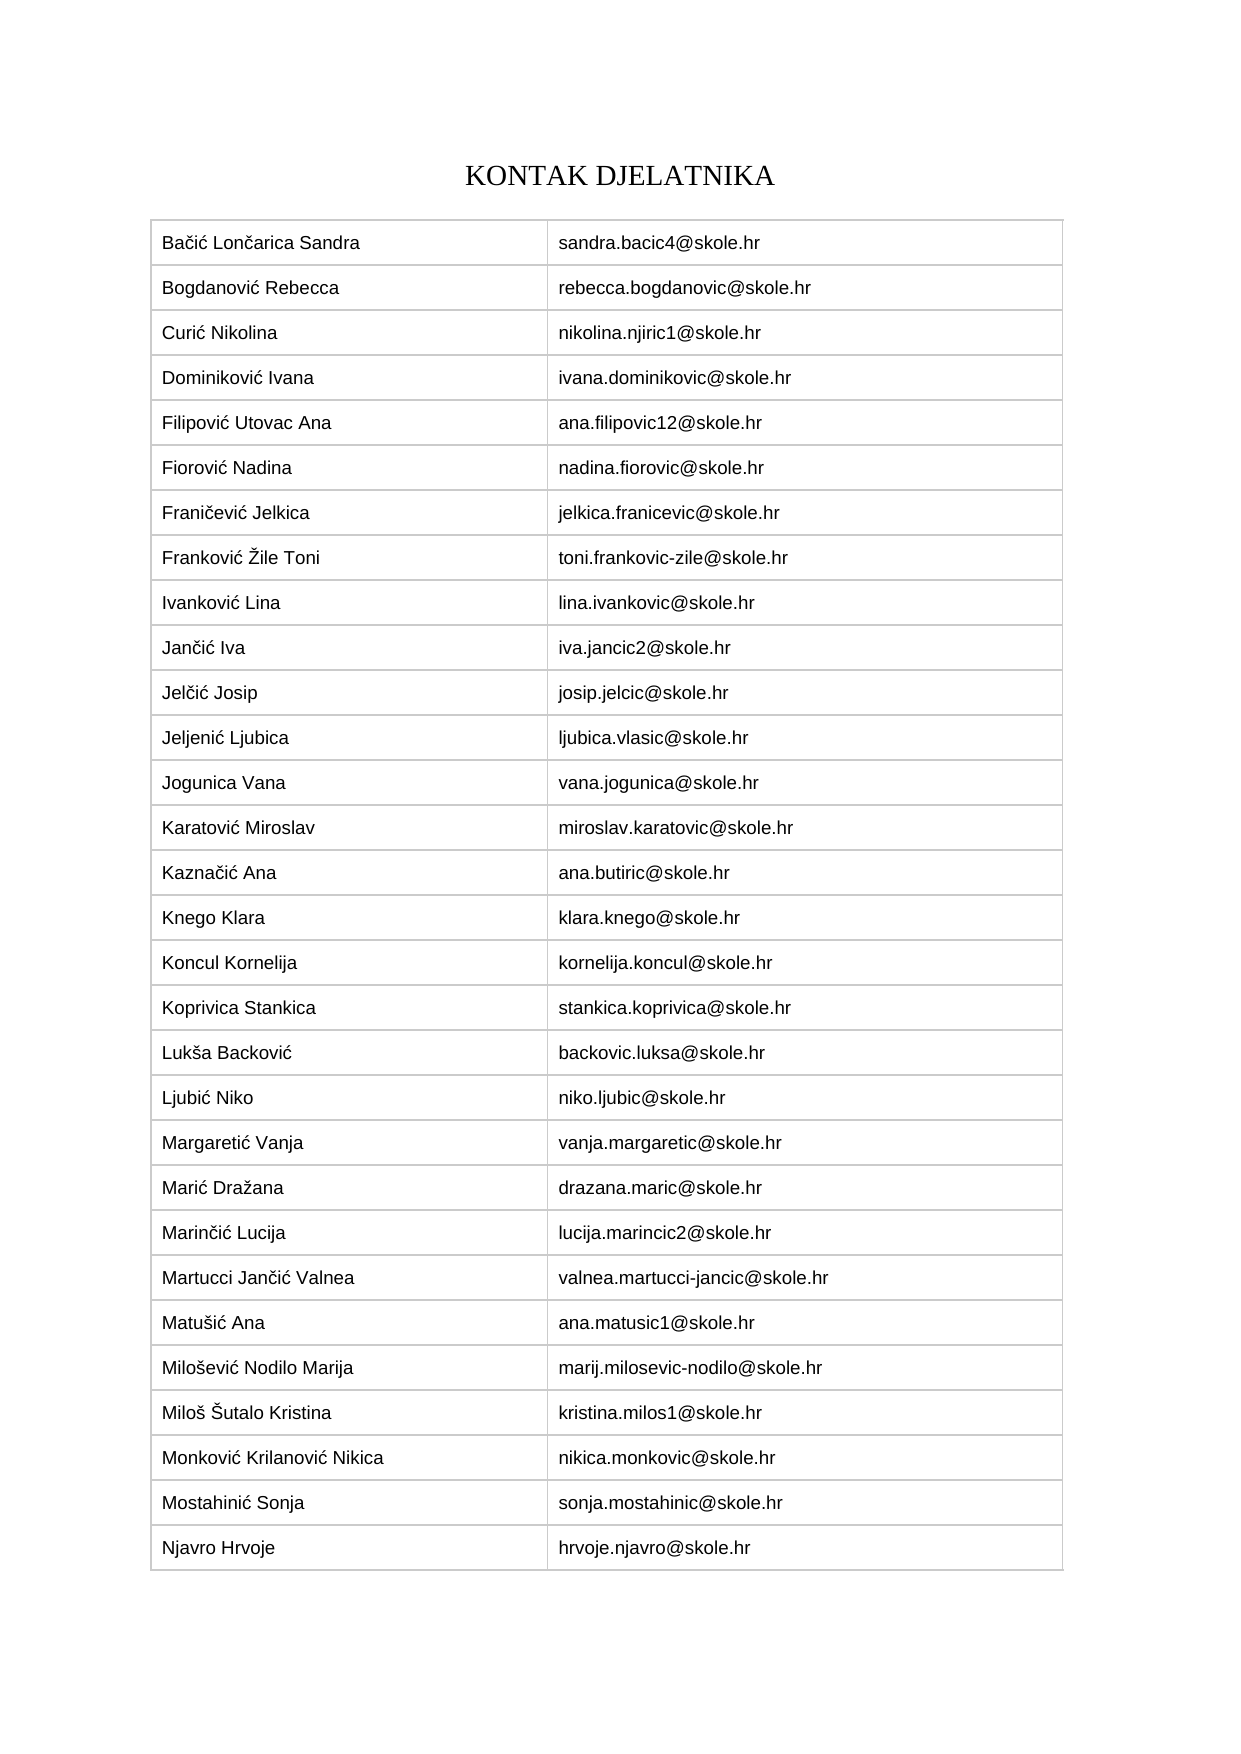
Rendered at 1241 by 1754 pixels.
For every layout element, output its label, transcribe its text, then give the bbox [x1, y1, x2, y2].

table_cell Monković Krilanović Nikica [152, 1436, 547, 1479]
table_cell ana.butiric@skole.hr [548, 851, 1062, 894]
table_cell Bogdanović Rebecca [152, 266, 547, 309]
table_cell nadina.fiorovic@skole.hr [548, 446, 1062, 489]
table_cell Koncul Kornelija [152, 941, 547, 984]
table_header Bačić Lončarica Sandra [152, 221, 547, 264]
table_cell drazana.maric@skole.hr [548, 1166, 1062, 1209]
table_cell miroslav.karatovic@skole.hr [548, 806, 1062, 849]
table_cell hrvoje.njavro@skole.hr [548, 1526, 1062, 1569]
table_cell Jeljenić Ljubica [152, 716, 547, 759]
table_cell jelkica.franicevic@skole.hr [548, 491, 1062, 534]
table_cell Ljubić Niko [152, 1076, 547, 1119]
table_cell klara.knego@skole.hr [548, 896, 1062, 939]
table_cell lucija.marincic2@skole.hr [548, 1211, 1062, 1254]
table_cell vanja.margaretic@skole.hr [548, 1121, 1062, 1164]
table_cell kornelija.koncul@skole.hr [548, 941, 1062, 984]
table_cell Franković Žile Toni [152, 536, 547, 579]
table_cell Koprivica Stankica [152, 986, 547, 1029]
table_cell nikolina.njiric1@skole.hr [548, 311, 1062, 354]
table_cell Miloš Šutalo Kristina [152, 1391, 547, 1434]
table_cell sonja.mostahinic@skole.hr [548, 1481, 1062, 1524]
table_cell Curić Nikolina [152, 311, 547, 354]
table_cell Karatović Miroslav [152, 806, 547, 849]
table_cell Milošević Nodilo Marija [152, 1346, 547, 1389]
table_header sandra.bacic4@skole.hr [548, 221, 1062, 264]
table_cell stankica.koprivica@skole.hr [548, 986, 1062, 1029]
table_cell Margaretić Vanja [152, 1121, 547, 1164]
table_cell kristina.milos1@skole.hr [548, 1391, 1062, 1434]
table_cell valnea.martucci-jancic@skole.hr [548, 1256, 1062, 1299]
table_cell Jelčić Josip [152, 671, 547, 714]
table_cell Mostahinić Sonja [152, 1481, 547, 1524]
table_cell ana.matusic1@skole.hr [548, 1301, 1062, 1344]
table_cell josip.jelcic@skole.hr [548, 671, 1062, 714]
table_cell Filipović Utovac Ana [152, 401, 547, 444]
table_cell marij.milosevic-nodilo@skole.hr [548, 1346, 1062, 1389]
table_cell Kaznačić Ana [152, 851, 547, 894]
table_cell lina.ivankovic@skole.hr [548, 581, 1062, 624]
table_cell ljubica.vlasic@skole.hr [548, 716, 1062, 759]
table_cell Marić Dražana [152, 1166, 547, 1209]
table_cell Fiorović Nadina [152, 446, 547, 489]
table_cell niko.ljubic@skole.hr [548, 1076, 1062, 1119]
table_cell iva.jancic2@skole.hr [548, 626, 1062, 669]
table_cell Martucci Jančić Valnea [152, 1256, 547, 1299]
table_cell vana.jogunica@skole.hr [548, 761, 1062, 804]
table_cell Marinčić Lucija [152, 1211, 547, 1254]
table_cell Jogunica Vana [152, 761, 547, 804]
table_cell rebecca.bogdanovic@skole.hr [548, 266, 1062, 309]
table_cell Matušić Ana [152, 1301, 547, 1344]
table_cell Knego Klara [152, 896, 547, 939]
table_cell toni.frankovic-zile@skole.hr [548, 536, 1062, 579]
table_cell backovic.luksa@skole.hr [548, 1031, 1062, 1074]
table_cell Njavro Hrvoje [152, 1526, 547, 1569]
table_cell nikica.monkovic@skole.hr [548, 1436, 1062, 1479]
table_cell ana.filipovic12@skole.hr [548, 401, 1062, 444]
table_cell Ivanković Lina [152, 581, 547, 624]
table_cell Lukša Backović [152, 1031, 547, 1074]
table_cell ivana.dominikovic@skole.hr [548, 356, 1062, 399]
table_cell Franičević Jelkica [152, 491, 547, 534]
table_cell Jančić Iva [152, 626, 547, 669]
table_cell Dominiković Ivana [152, 356, 547, 399]
